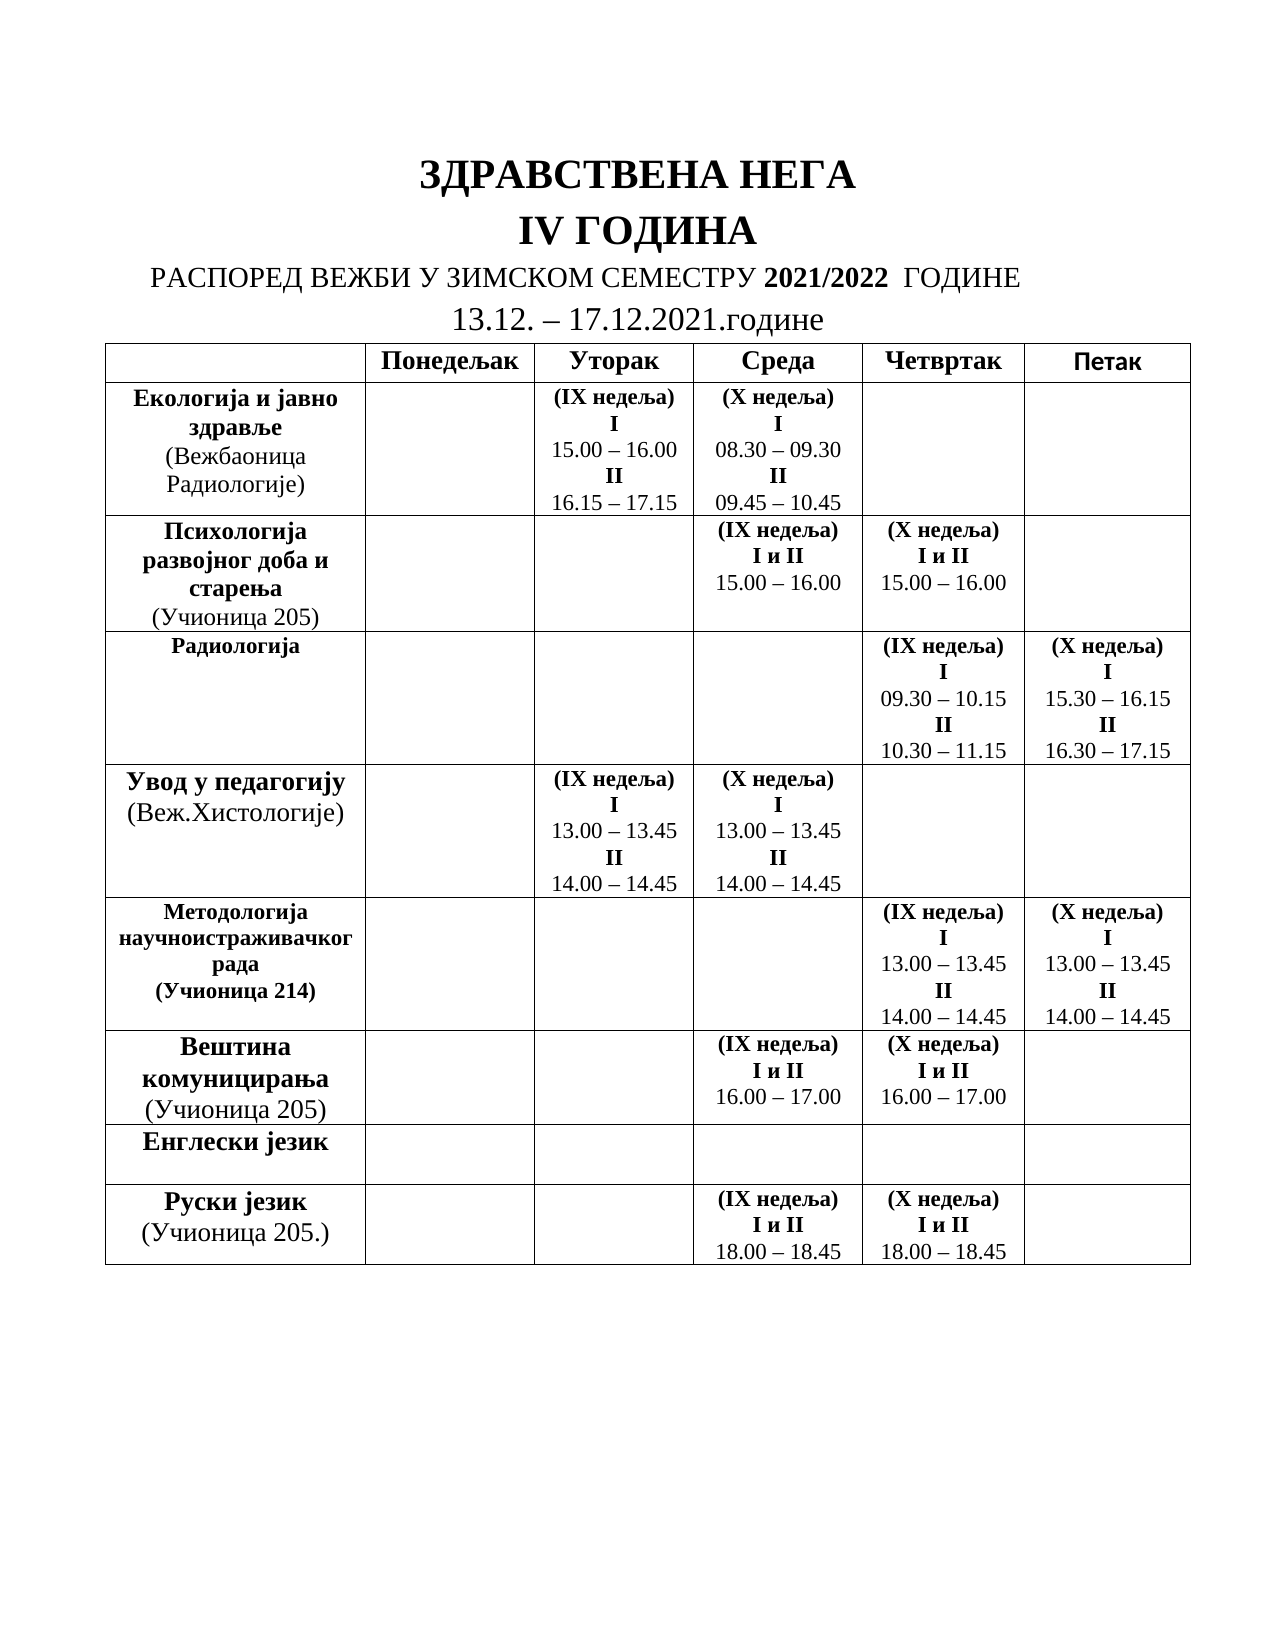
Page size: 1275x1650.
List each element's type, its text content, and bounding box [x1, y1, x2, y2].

table_cell (X недеља) I 13.00 – 13.45 II 14.00 – 14.45 [694, 765, 862, 897]
table_cell (IX недеља) I и II 18.00 – 18.45 [694, 1185, 862, 1264]
table_cell (X недеља) I и II 18.00 – 18.45 [863, 1185, 1024, 1264]
table_cell (X недеља) I 08.30 – 09.30 II 09.45 – 10.45 [694, 383, 862, 515]
table_cell [535, 1125, 693, 1184]
text 13.12. – 17.12.2021.године [150, 299, 1125, 337]
table_cell [1025, 1125, 1190, 1184]
table_cell (IX недеља) I и II 16.00 – 17.00 [694, 1031, 862, 1124]
table_cell [535, 898, 693, 1029]
table_cell (IX недеља) I 13.00 – 13.45 II 14.00 – 14.45 [863, 898, 1024, 1029]
table_cell [366, 1031, 534, 1124]
table_header [106, 344, 365, 382]
table_cell Увод у педагогију (Веж.Хистологије) [106, 765, 365, 897]
table_cell (X недеља) I и II 16.00 – 17.00 [863, 1031, 1024, 1124]
table_cell [366, 1185, 534, 1264]
table_cell Методологија научноистраживачког рада (Учионица 214) [106, 898, 365, 1029]
table_cell [1025, 765, 1190, 897]
table_cell [535, 1185, 693, 1264]
table_cell (X недеља) I и II 15.00 – 16.00 [863, 516, 1024, 631]
table_cell [366, 765, 534, 897]
table_header Понедељак [366, 344, 534, 382]
table_cell (IX недеља) I 15.00 – 16.00 II 16.15 – 17.15 [535, 383, 693, 515]
table_cell Радиологија [106, 632, 365, 764]
table_cell [366, 516, 534, 631]
table_cell Руски језик (Учионица 205.) [106, 1185, 365, 1264]
table_cell [535, 632, 693, 764]
table_cell (IX недеља) I 13.00 – 13.45 II 14.00 – 14.45 [535, 765, 693, 897]
table_cell [863, 765, 1024, 897]
table_cell [535, 516, 693, 631]
table_cell [1025, 383, 1190, 515]
text IV ГОДИНА [150, 205, 1125, 253]
text ЗДРАВСТВЕНА НЕГА [150, 150, 1125, 198]
table_cell [694, 898, 862, 1029]
table_cell Психологија развојног доба и старења (Учионица 205) [106, 516, 365, 631]
table_cell Екологија и јавно здравље (Вежбаоница Радиологије) [106, 383, 365, 515]
table_cell (IX недеља) I и II 15.00 – 16.00 [694, 516, 862, 631]
table_cell [366, 1125, 534, 1184]
table_header Петак [1025, 344, 1190, 382]
table_cell [694, 1125, 862, 1184]
table_cell Вештина комуницирања (Учионица 205) [106, 1031, 365, 1124]
table_header Уторак [535, 344, 693, 382]
table_header Среда [694, 344, 862, 382]
table_cell [366, 383, 534, 515]
table_header Четвртак [863, 344, 1024, 382]
table_cell (X недеља) I 15.30 – 16.15 II 16.30 – 17.15 [1025, 632, 1190, 764]
table_cell Енглески језик [106, 1125, 365, 1184]
text РАСПОРЕД ВЕЖБИ У ЗИМСКОМ СЕМЕСТРУ 2021/2022 ГОДИНЕ [150, 260, 1125, 294]
table_cell [694, 632, 862, 764]
table_cell [1025, 516, 1190, 631]
table_cell [863, 1125, 1024, 1184]
table_cell [366, 898, 534, 1029]
table_cell (X недеља) I 13.00 – 13.45 II 14.00 – 14.45 [1025, 898, 1190, 1029]
table_cell [1025, 1185, 1190, 1264]
table_cell [863, 383, 1024, 515]
table_cell [535, 1031, 693, 1124]
table_cell [366, 632, 534, 764]
table_cell (IX недеља) I 09.30 – 10.15 II 10.30 – 11.15 [863, 632, 1024, 764]
table_cell [1025, 1031, 1190, 1124]
